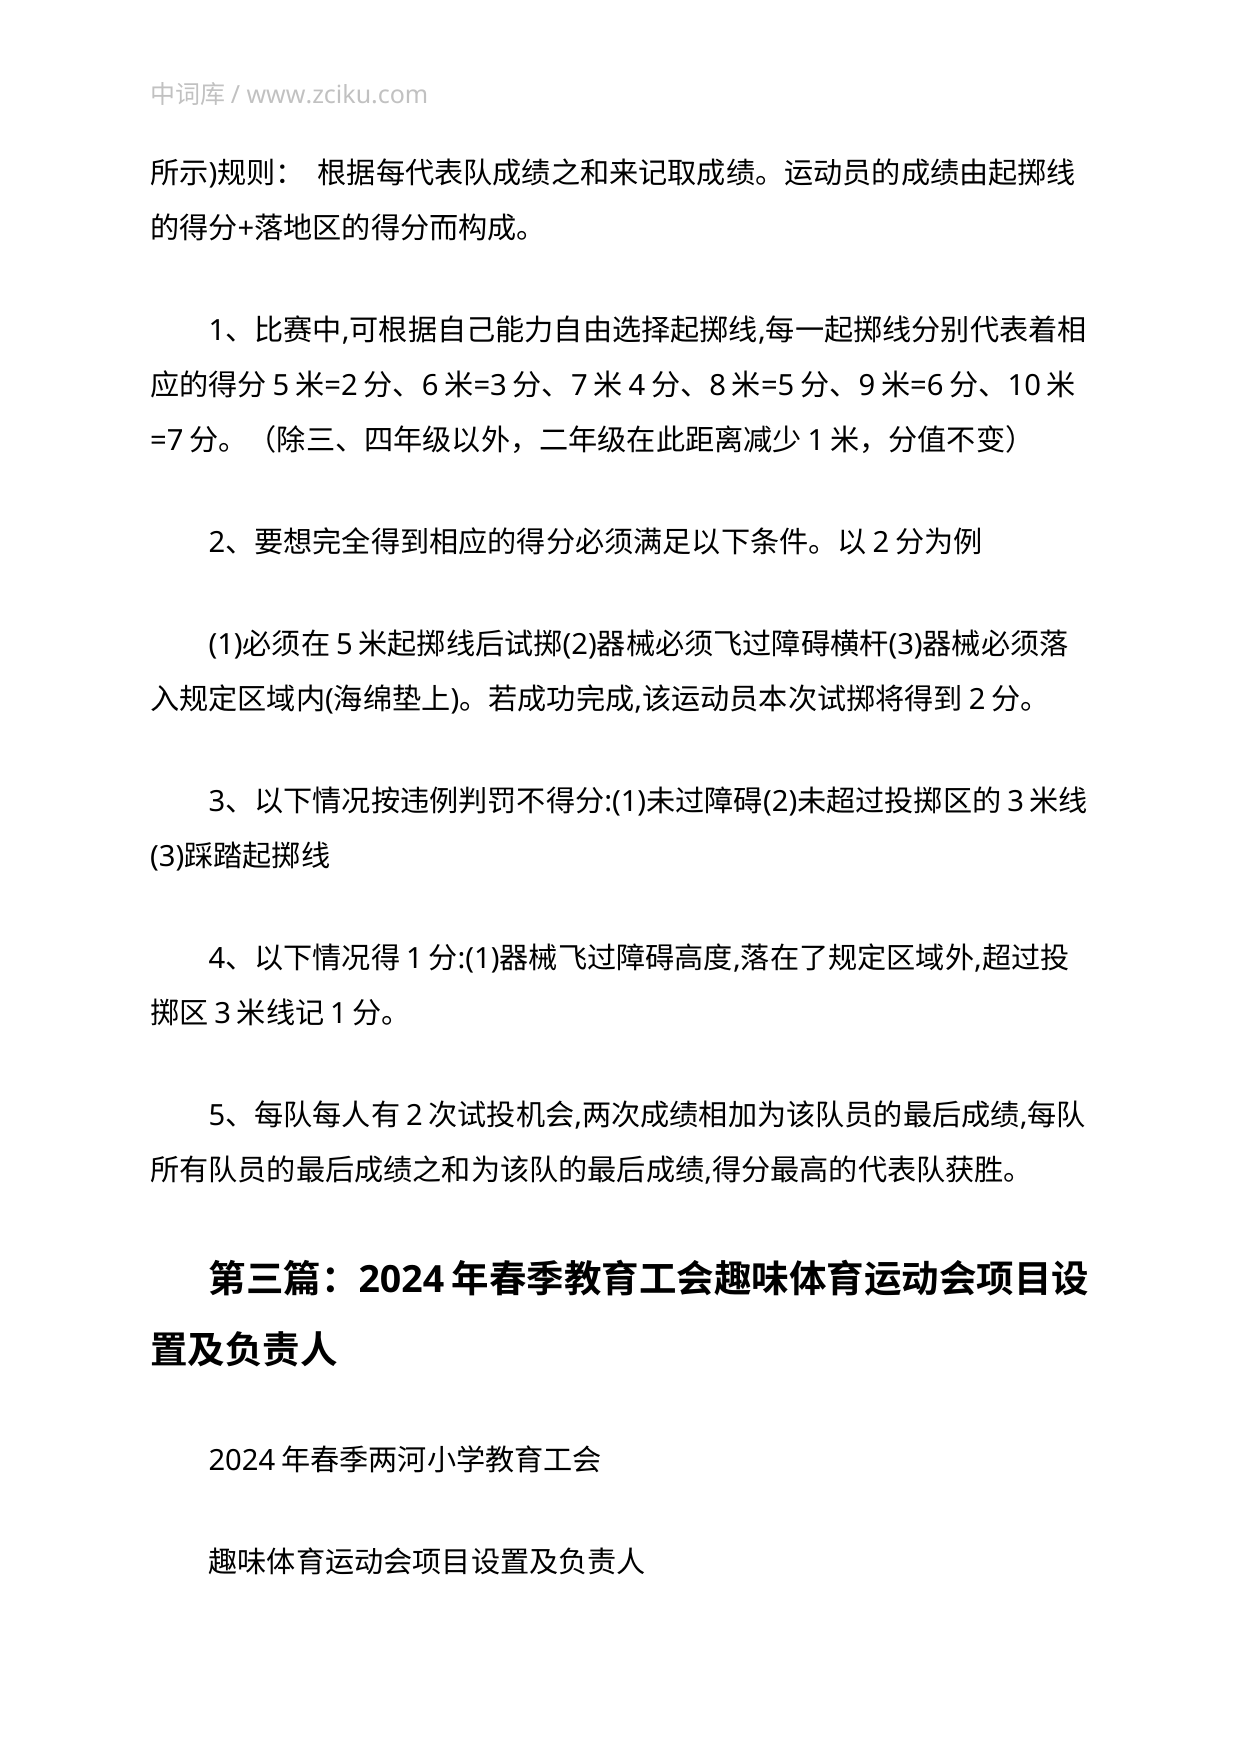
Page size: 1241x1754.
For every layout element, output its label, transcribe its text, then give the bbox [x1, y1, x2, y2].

text 第三篇：2024年春季教育工会趣味体育运动会项目设置及负责人 [150, 1249, 1090, 1374]
text 2024年春季两河小学教育工会 [150, 1437, 1090, 1479]
text (1)必须在5米起掷线后试掷(2)器械必须飞过障碍横杆(3)器械必须落入规定区域内(海绵垫上)。若成功完成,该运动员本次试掷将得到2分。 [150, 621, 1090, 718]
text 3、以下情况按违例判罚不得分:(1)未过障碍(2)未超过投掷区的3米线(3)踩踏起掷线 [150, 778, 1090, 875]
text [150, 150, 1090, 247]
text 4、以下情况得1分:(1)器械飞过障碍高度,落在了规定区域外,超过投掷区3米线记1分。 [150, 935, 1090, 1032]
text 2、要想完全得到相应的得分必须满足以下条件。以2分为例 [150, 519, 1090, 561]
text 1、比赛中,可根据自己能力自由选择起掷线,每一起掷线分别代表着相应的得分5米=2分、6米=3分、7米4分、8米=5分、9米=6分、10米=7分。（除三、四年级以外，二年级在此距离减少1米，分值不变） [150, 307, 1090, 459]
text 趣味体育运动会项目设置及负责人 [150, 1539, 1090, 1581]
text 5、每队每人有2次试投机会,两次成绩相加为该队员的最后成绩,每队所有队员的最后成绩之和为该队的最后成绩,得分最高的代表队获胜。 [150, 1092, 1090, 1189]
